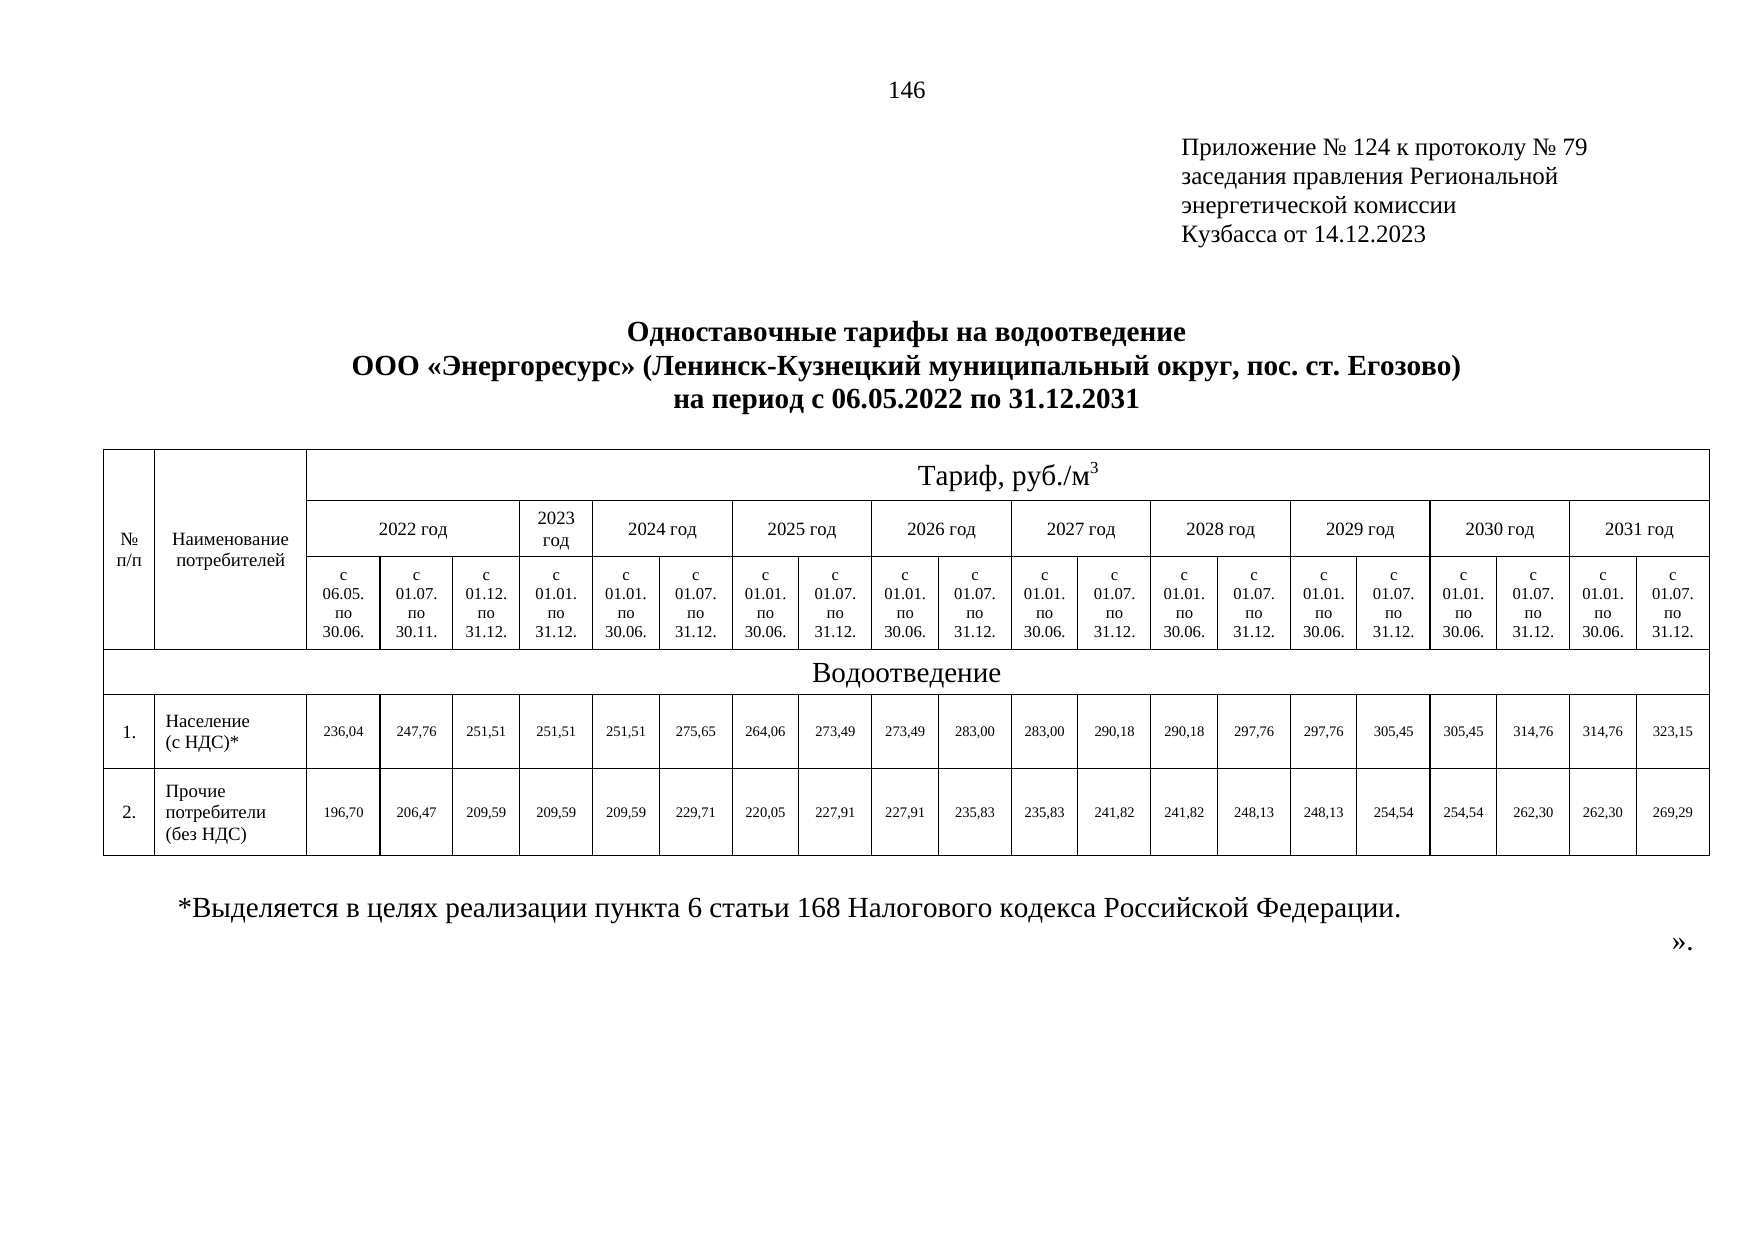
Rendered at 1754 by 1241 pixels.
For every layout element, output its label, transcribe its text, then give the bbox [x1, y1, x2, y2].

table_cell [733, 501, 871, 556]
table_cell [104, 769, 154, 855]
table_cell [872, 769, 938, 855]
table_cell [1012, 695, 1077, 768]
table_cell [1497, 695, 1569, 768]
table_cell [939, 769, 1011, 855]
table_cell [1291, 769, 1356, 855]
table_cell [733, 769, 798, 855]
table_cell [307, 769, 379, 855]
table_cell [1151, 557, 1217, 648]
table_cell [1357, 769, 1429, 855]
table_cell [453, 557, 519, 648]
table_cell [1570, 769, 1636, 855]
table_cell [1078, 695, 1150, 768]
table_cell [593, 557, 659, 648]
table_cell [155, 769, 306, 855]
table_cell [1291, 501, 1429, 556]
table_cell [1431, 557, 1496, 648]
text Приложение № 124 к протоколу № 79 [0, 132, 1754, 161]
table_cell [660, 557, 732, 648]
text ». [103, 923, 1710, 957]
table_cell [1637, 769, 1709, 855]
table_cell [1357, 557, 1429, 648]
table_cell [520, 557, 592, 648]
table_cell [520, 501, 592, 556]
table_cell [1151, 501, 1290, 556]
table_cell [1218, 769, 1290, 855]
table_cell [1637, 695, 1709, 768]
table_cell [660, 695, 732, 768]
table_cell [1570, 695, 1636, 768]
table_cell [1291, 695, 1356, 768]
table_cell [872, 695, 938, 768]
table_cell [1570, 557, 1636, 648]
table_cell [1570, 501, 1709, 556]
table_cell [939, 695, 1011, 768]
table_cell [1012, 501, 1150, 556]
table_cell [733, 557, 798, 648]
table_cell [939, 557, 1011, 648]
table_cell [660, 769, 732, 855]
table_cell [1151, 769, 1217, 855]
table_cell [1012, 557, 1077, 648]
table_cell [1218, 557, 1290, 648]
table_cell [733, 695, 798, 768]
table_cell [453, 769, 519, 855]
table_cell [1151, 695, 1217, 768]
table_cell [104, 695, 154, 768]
text заседания правления Региональной [0, 161, 1754, 190]
text на период с 06.05.2022 по 31.12.2031 [103, 382, 1710, 415]
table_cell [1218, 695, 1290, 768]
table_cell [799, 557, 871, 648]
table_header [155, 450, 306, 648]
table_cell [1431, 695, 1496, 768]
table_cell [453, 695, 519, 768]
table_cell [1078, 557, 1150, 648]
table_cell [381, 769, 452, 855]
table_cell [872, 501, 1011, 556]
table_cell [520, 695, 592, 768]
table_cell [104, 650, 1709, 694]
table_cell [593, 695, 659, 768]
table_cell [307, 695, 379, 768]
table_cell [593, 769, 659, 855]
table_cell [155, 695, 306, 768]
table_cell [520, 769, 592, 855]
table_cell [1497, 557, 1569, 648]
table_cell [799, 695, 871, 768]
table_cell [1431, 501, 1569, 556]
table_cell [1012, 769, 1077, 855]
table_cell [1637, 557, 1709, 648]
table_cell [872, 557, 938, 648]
text ООО «Энергоресурс» (Ленинск-Кузнецкий муниципальный округ, пос. ст. Егозово) [103, 348, 1710, 382]
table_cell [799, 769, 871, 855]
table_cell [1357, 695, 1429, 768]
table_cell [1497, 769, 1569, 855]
text Кузбасса от 14.12.2023 [0, 219, 1754, 247]
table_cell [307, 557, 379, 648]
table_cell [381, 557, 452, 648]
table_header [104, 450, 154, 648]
text Одноставочные тарифы на водоотведение [103, 314, 1710, 348]
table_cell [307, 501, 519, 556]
text энергетической комиссии [0, 190, 1754, 219]
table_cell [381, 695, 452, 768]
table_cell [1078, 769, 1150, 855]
text *Выделяется в целях реализации пункта 6 статьи 168 Налогового кодекса Российской Федерации. [103, 890, 1710, 923]
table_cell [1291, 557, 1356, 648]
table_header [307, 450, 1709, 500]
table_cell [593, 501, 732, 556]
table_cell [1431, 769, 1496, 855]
